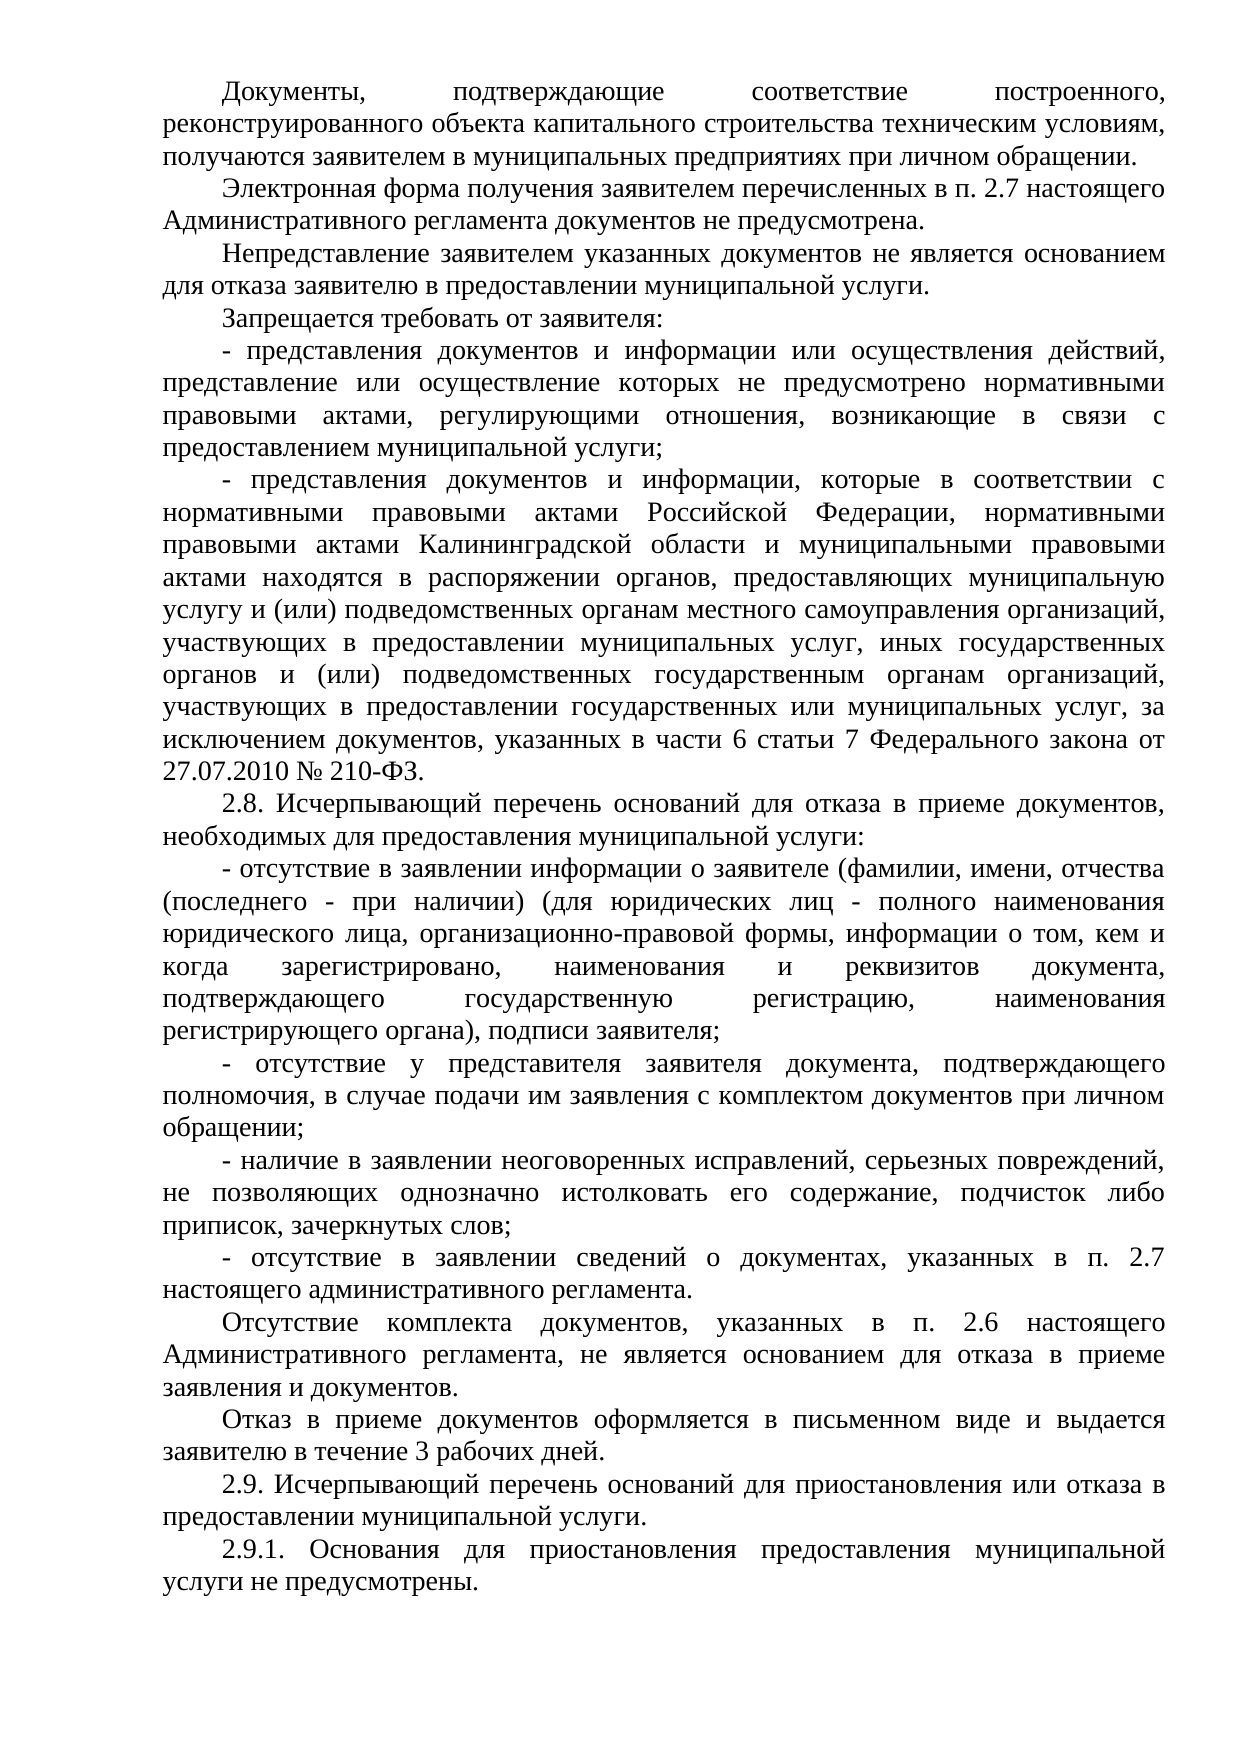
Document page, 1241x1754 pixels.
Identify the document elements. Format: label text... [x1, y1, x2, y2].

text - отсутствие в заявлении сведений о документах, указанных в п. 2.7 настоящего административного регламента. [162, 1240, 1167, 1305]
text 2.9.1. Основания для приостановления предоставления муниципальной услуги не предусмотрены. [162, 1532, 1167, 1596]
text Запрещается требовать от заявителя: [162, 301, 1167, 333]
text - представления документов и информации, которые в соответствии с нормативными правовыми актами Российской Федерации, нормативными правовыми актами Калининградской области и муниципальными правовыми актами находятся в распоряжении органов, предоставляющих муниципальную услугу и (или) подведомственных органам местного самоуправления организаций, участвующих в предоставлении муниципальных услуг, иных государственных органов и (или) подведомственных государственным органам организаций, участвующих в предоставлении государственных или муниципальных услуг, за исключением документов, указанных в части 6 статьи 7 Федерального закона от 27.07.2010 № 210-ФЗ. [162, 463, 1167, 787]
text - наличие в заявлении неоговоренных исправлений, серьезных повреждений, не позволяющих однозначно истолковать его содержание, подчисток либо приписок, зачеркнутых слов; [162, 1143, 1167, 1240]
text 2.8. Исчерпывающий перечень оснований для отказа в приеме документов, необходимых для предоставления муниципальной услуги: [162, 787, 1167, 851]
text Отказ в приеме документов оформляется в письменном виде и выдается заявителю в течение 3 рабочих дней. [162, 1402, 1167, 1467]
text - отсутствие в заявлении информации о заявителе (фамилии, имени, отчества (последнего - при наличии) (для юридических лиц - полного наименования юридического лица, организационно-правовой формы, информации о том, кем и когда зарегистрировано, наименования и реквизитов документа, подтверждающего государственную регистрацию, наименования регистрирующего органа), подписи заявителя; [162, 851, 1167, 1046]
text Электронная форма получения заявителем перечисленных в п. 2.7 настоящего Административного регламента документов не предусмотрена. [162, 171, 1167, 236]
text Отсутствие комплекта документов, указанных в п. 2.6 настоящего Административного регламента, не является основанием для отказа в приеме заявления и документов. [162, 1305, 1167, 1402]
text - представления документов и информации или осуществления действий, представление или осуществление которых не предусмотрено нормативными правовыми актами, регулирующими отношения, возникающие в связи с предоставлением муниципальной услуги; [162, 333, 1167, 463]
text Документы, подтверждающие соответствие построенного, реконструированного объекта капитального строительства техническим условиям, получаются заявителем в муниципальных предприятиях при личном обращении. [162, 74, 1167, 171]
text Непредставление заявителем указанных документов не является основанием для отказа заявителю в предоставлении муниципальной услуги. [162, 236, 1167, 301]
text - отсутствие у представителя заявителя документа, подтверждающего полномочия, в случае подачи им заявления с комплектом документов при личном обращении; [162, 1046, 1167, 1143]
text 2.9. Исчерпывающий перечень оснований для приостановления или отказа в предоставлении муниципальной услуги. [162, 1467, 1167, 1532]
